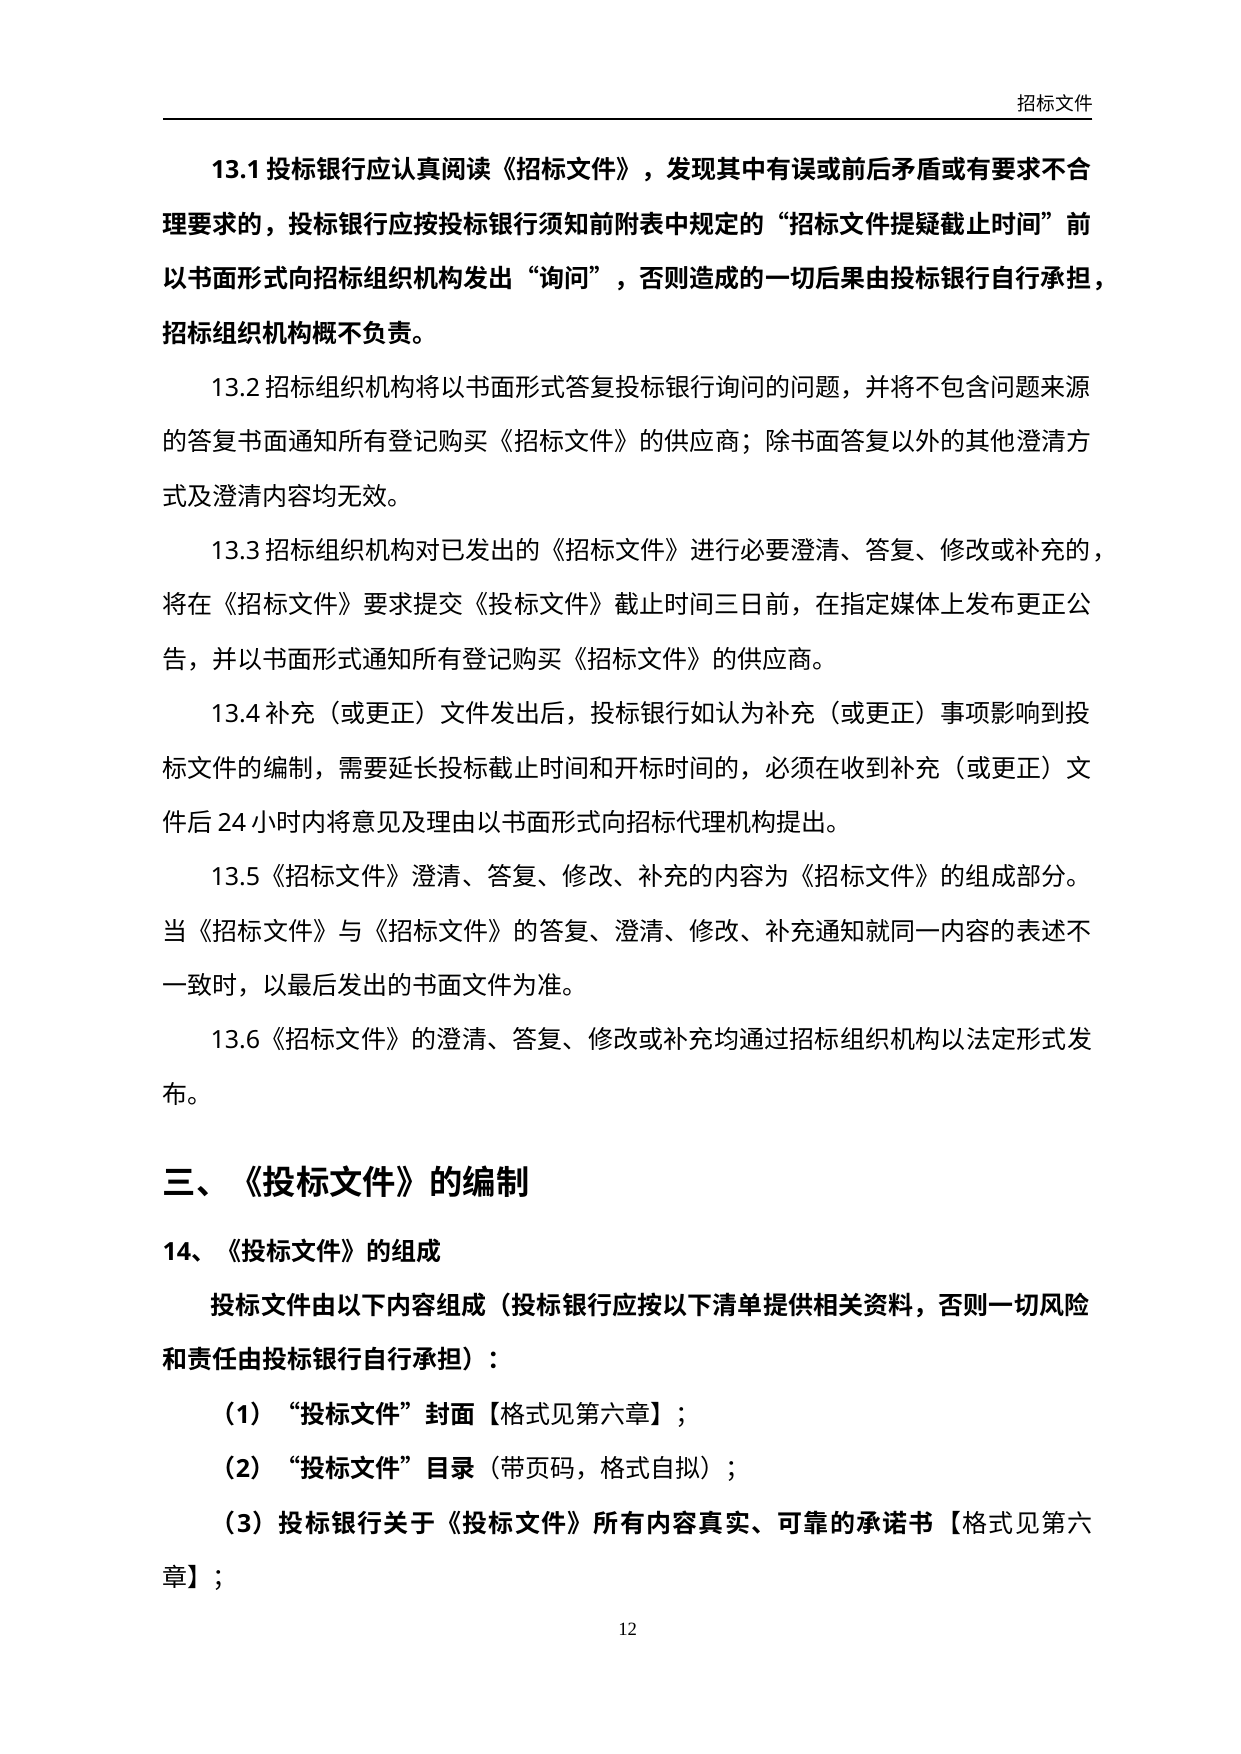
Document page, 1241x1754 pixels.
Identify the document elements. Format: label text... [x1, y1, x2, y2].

text （3）投标银行关于《投标文件》所有内容真实、可靠的承诺书【格式见第六章】； [162, 1503, 1092, 1594]
text 13.4补充（或更正）文件发出后，投标银行如认为补充（或更正）事项影响到投标文件的编制，需要延长投标截止时间和开标时间的，必须在收到补充（或更正）文件后24小时内将意见及理由以书面形式向招标代理机构提出。 [162, 694, 1092, 839]
text 13.1投标银行应认真阅读《招标文件》，发现其中有误或前后矛盾或有要求不合理要求的，投标银行应按投标银行须知前附表中规定的“招标文件提疑截止时间”前以书面形式向招标组织机构发出“询问”，否则造成的一切后果由投标银行自行承担，招标组织机构概不负责。 [162, 150, 1092, 349]
subtitle 三、《投标文件》的编制 [162, 1156, 1092, 1204]
text 13.2招标组织机构将以书面形式答复投标银行询问的问题，并将不包含问题来源的答复书面通知所有登记购买《招标文件》的供应商；除书面答复以外的其他澄清方式及澄清内容均无效。 [162, 367, 1092, 512]
text （2）“投标文件”目录（带页码，格式自拟）； [162, 1449, 1092, 1485]
text 投标文件由以下内容组成（投标银行应按以下清单提供相关资料，否则一切风险和责任由投标银行自行承担）： [162, 1286, 1092, 1376]
text （1）“投标文件”封面【格式见第六章】； [162, 1394, 1092, 1431]
text 13.6《招标文件》的澄清、答复、修改或补充均通过招标组织机构以法定形式发布。 [162, 1020, 1092, 1111]
text 13.3招标组织机构对已发出的《招标文件》进行必要澄清、答复、修改或补充的，将在《招标文件》要求提交《投标文件》截止时间三日前，在指定媒体上发布更正公告，并以书面形式通知所有登记购买《招标文件》的供应商。 [162, 531, 1092, 676]
text 13.5《招标文件》澄清、答复、修改、补充的内容为《招标文件》的组成部分。当《招标文件》与《招标文件》的答复、澄清、修改、补充通知就同一内容的表述不一致时，以最后发出的书面文件为准。 [162, 857, 1092, 1002]
text 14、《投标文件》的组成 [162, 1231, 1092, 1267]
